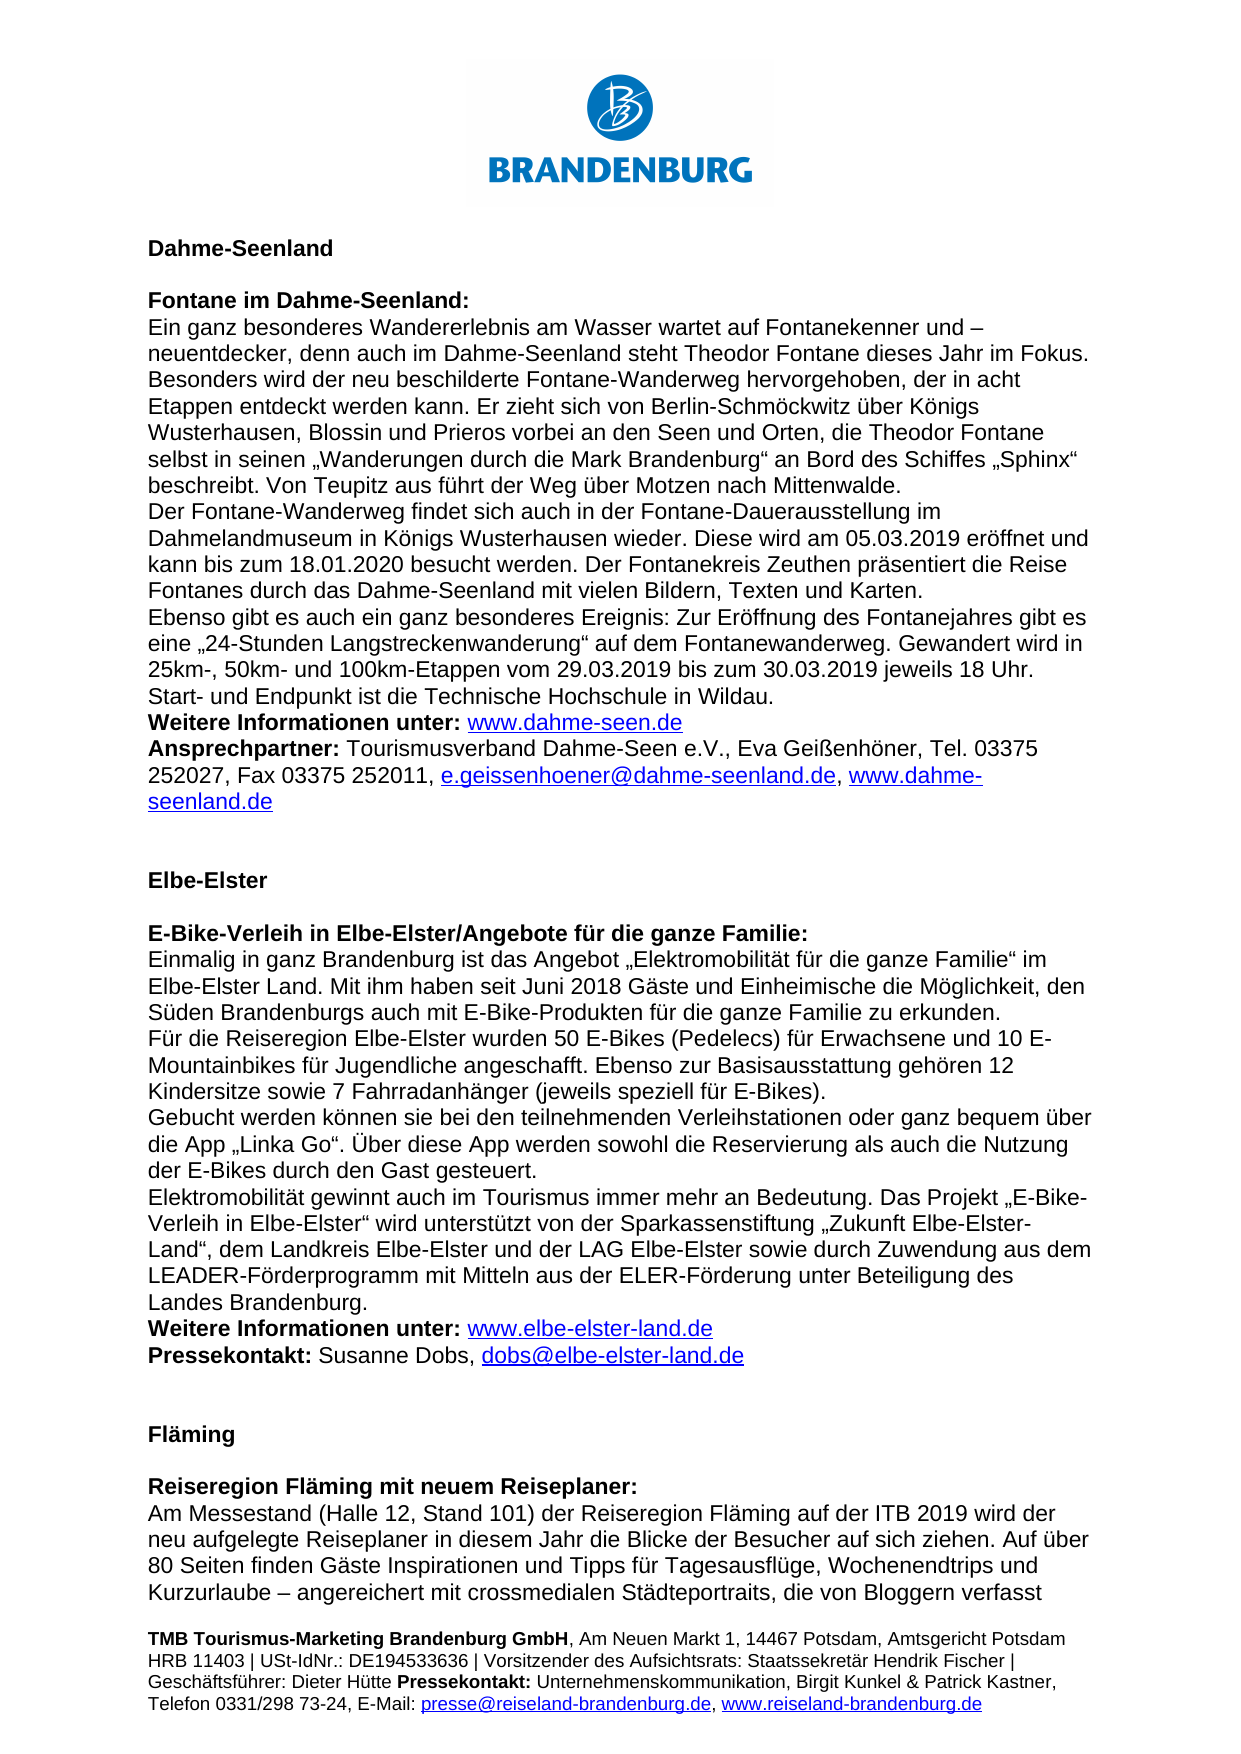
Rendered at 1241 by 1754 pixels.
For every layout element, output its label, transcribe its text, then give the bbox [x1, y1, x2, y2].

picture [466, 59, 774, 207]
